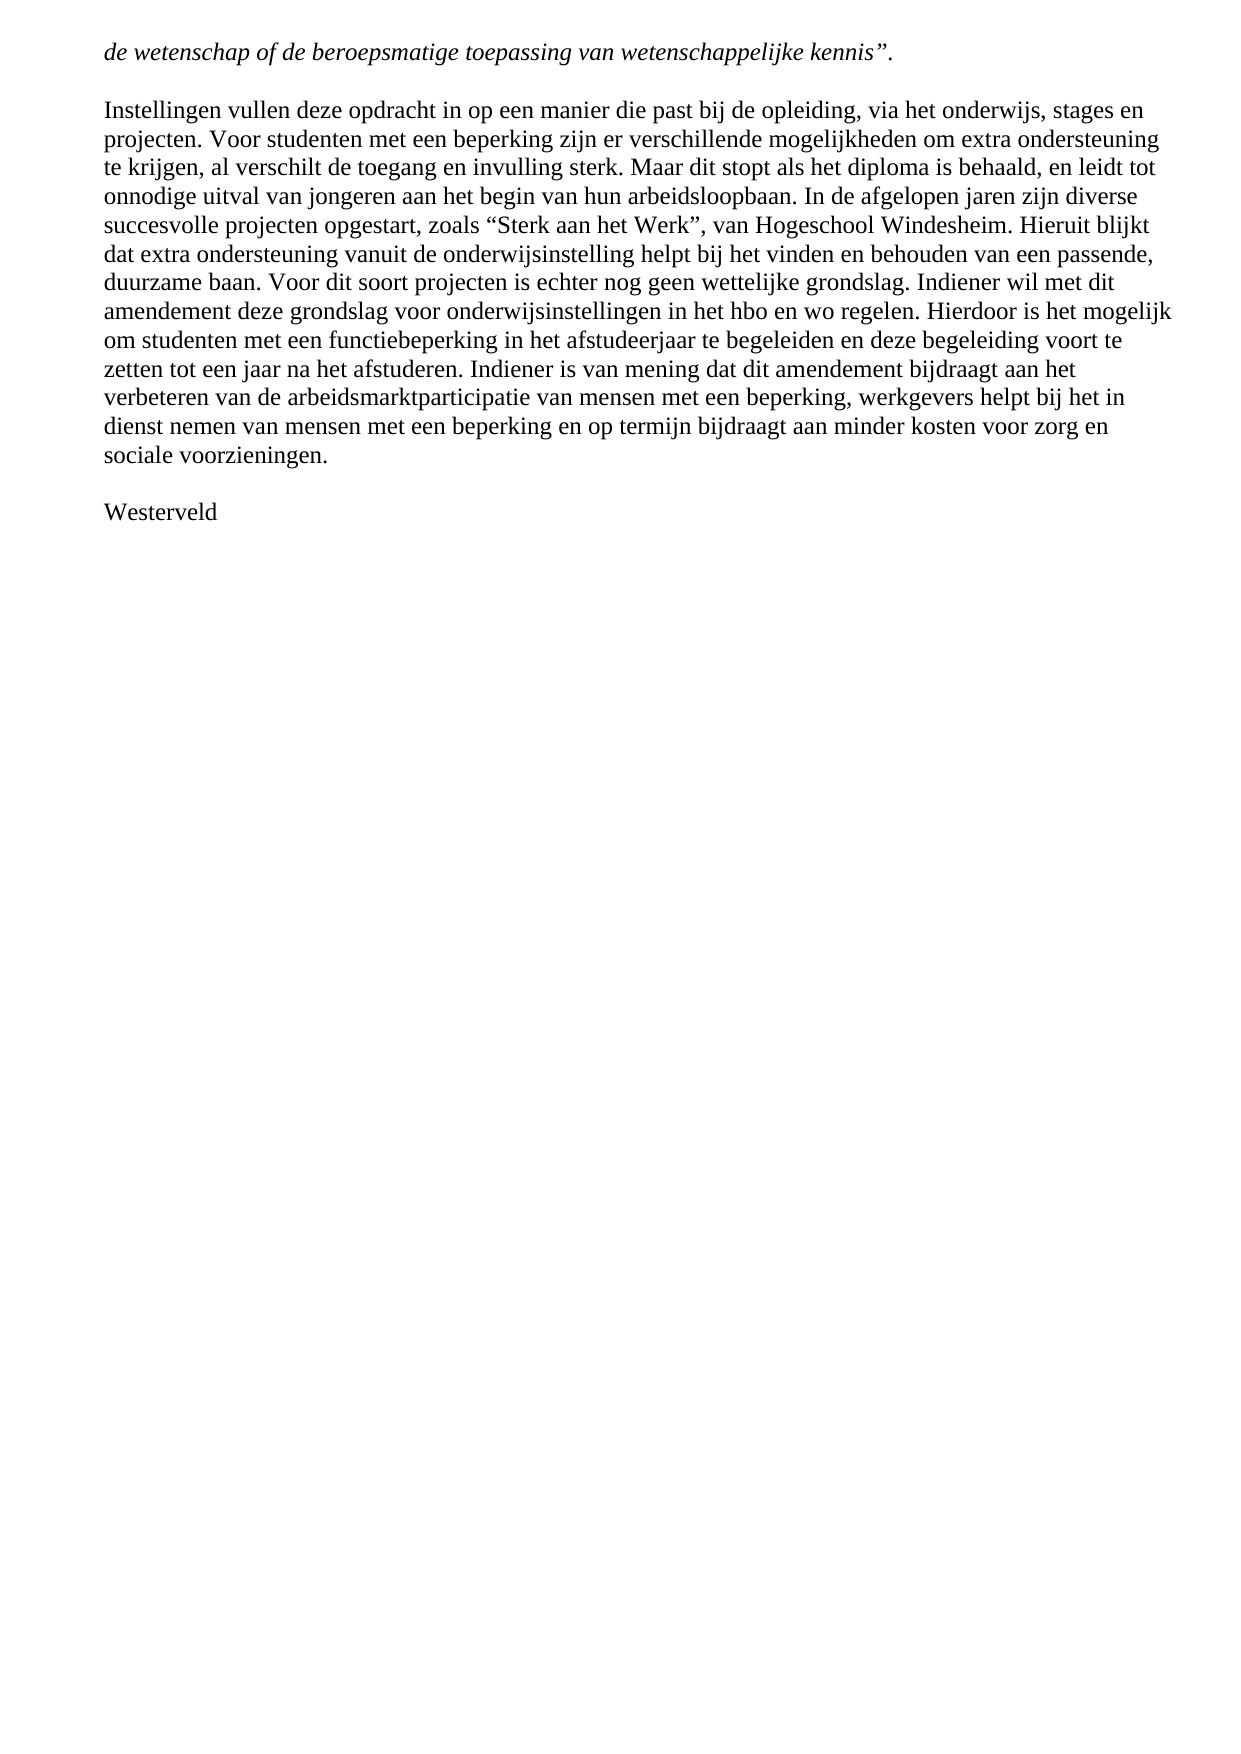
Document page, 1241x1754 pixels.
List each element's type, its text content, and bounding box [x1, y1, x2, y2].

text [103, 37, 1181, 469]
text Westerveld [103, 497, 1181, 526]
